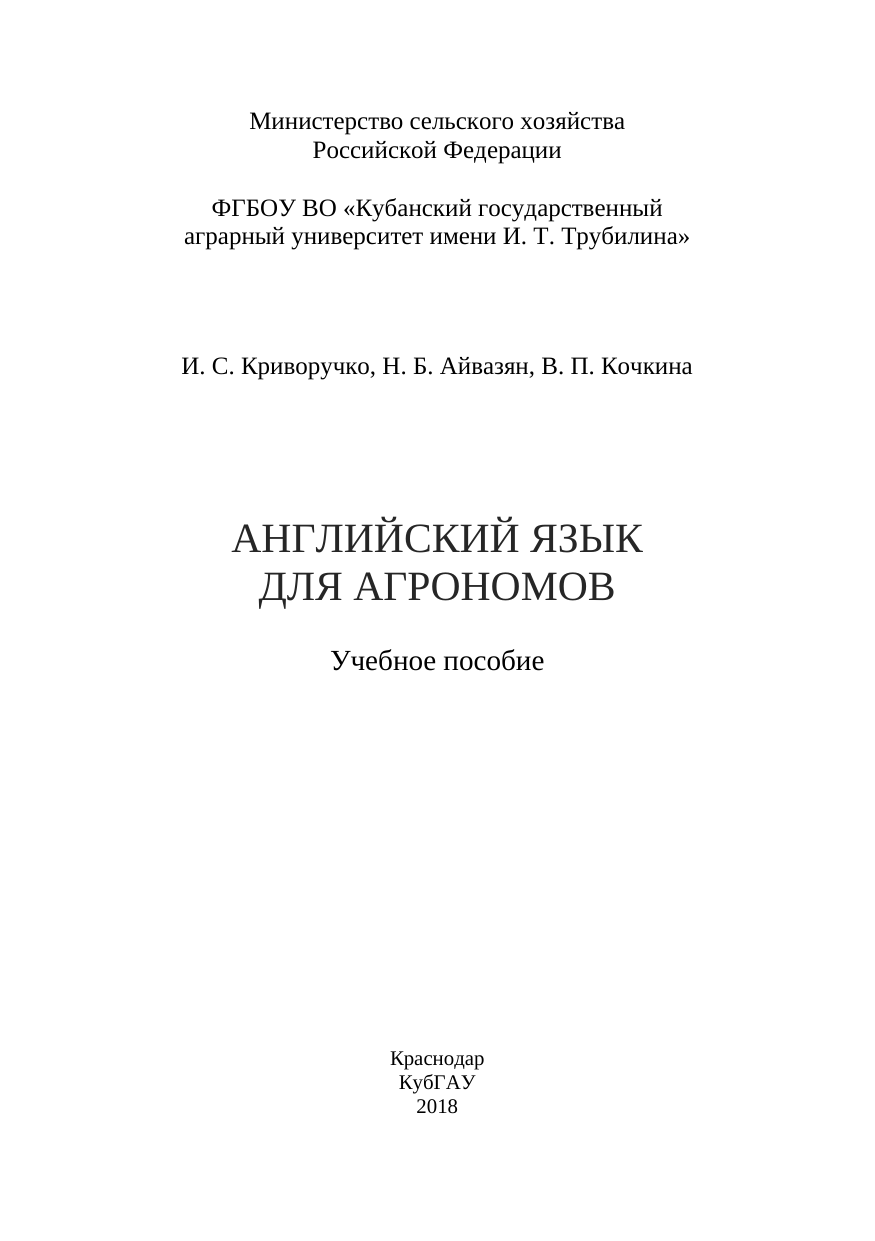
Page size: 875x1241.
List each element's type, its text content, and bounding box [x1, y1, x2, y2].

text И. C. Криворучко, Н. Б. Айвазян, В. П. Кочкина [100, 351, 774, 379]
text ФГБОУ ВО «Кубанский государственный [100, 193, 774, 221]
text АНГЛИЙСКИЙ ЯЗЫК [100, 514, 774, 562]
text Министерство сельского хозяйства [100, 106, 774, 135]
text аграрный университет имени И. Т. Трубилина» [100, 221, 774, 250]
text КубГАУ [100, 1069, 774, 1094]
text Учебное пособие [100, 643, 774, 677]
text Российской Федерации [100, 135, 774, 164]
text ДЛЯ АГРОНОМОВ [100, 562, 774, 609]
text 2018 [100, 1094, 774, 1118]
text Краснодар [100, 1046, 774, 1069]
